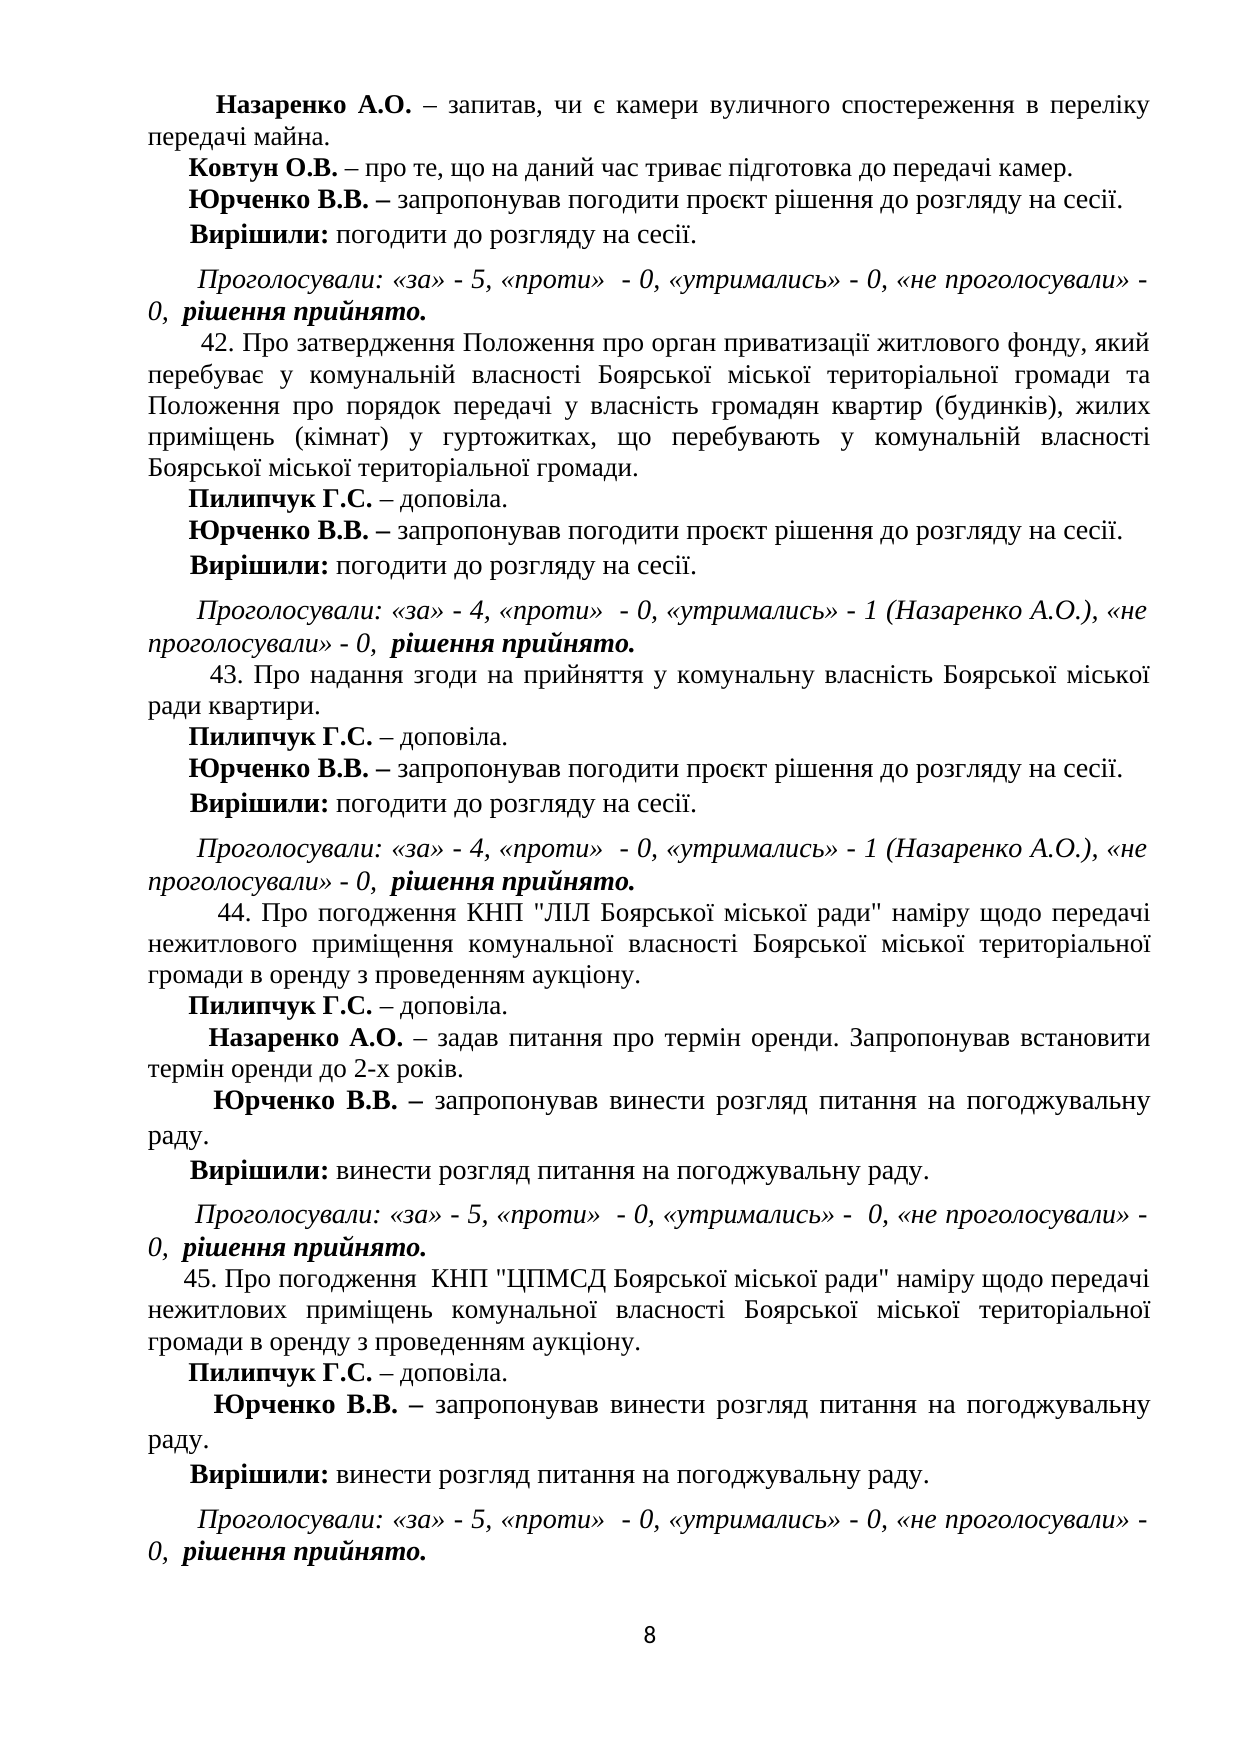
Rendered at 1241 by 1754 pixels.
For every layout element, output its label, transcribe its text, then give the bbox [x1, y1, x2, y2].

text Юрченко В.В. – запропонував винести розгляд питання на погоджувальну раду. [148, 1083, 1152, 1150]
text Юрченко В.В. – запропонував погодити проєкт рішення до розгляду на сесії. [148, 182, 1152, 214]
text Вирішили: винести розгляд питання на погоджувальну раду. [148, 1153, 1152, 1185]
text Вирішили: погодити до розгляду на сесії. [148, 548, 1152, 581]
text Проголосували: «за» - 5, «проти» - 0, «утримались» - 0, «не проголосували» - 0, рішення прийнято. [148, 1502, 1152, 1566]
text Пилипчук Г.С. – доповіла. [148, 989, 1152, 1021]
text Пилипчук Г.С. – доповіла. [148, 1356, 1152, 1387]
text Ковтун О.В. – про те, що на даний час триває підготовка до передачі камер. [148, 151, 1152, 182]
text 45. Про погодження КНП "ЦПМСД Боярської міської ради" наміру щодо передачі нежитлових приміщень комунальної власності Боярської міської територіальної громади в оренду з проведенням аукціону. [148, 1262, 1152, 1356]
text 42. Про затвердження Положення про орган приватизації житлового фонду, який перебуває у комунальній власності Боярської міської територіальної громади та Положення про порядок передачі у власність громадян квартир (будинків), жилих приміщень (кімнат) у гуртожитках, що перебувають у комунальній власності Боярської міської територіальної громади. [148, 327, 1152, 482]
text 43. Про надання згоди на прийняття у комунальну власність Боярської міської ради квартири. [148, 658, 1152, 720]
text Проголосували: «за» - 4, «проти» - 0, «утримались» - 1 (Назаренко А.О.), «не проголосували» - 0, рішення прийнято. [148, 831, 1152, 896]
text 44. Про погодження КНП "ЛІЛ Боярської міської ради" наміру щодо передачі нежитлового приміщення комунальної власності Боярської міської територіальної громади в оренду з проведенням аукціону. [148, 896, 1152, 989]
text Вирішили: погодити до розгляду на сесії. [148, 786, 1152, 819]
text Пилипчук Г.С. – доповіла. [148, 482, 1152, 513]
text Пилипчук Г.С. – доповіла. [148, 720, 1152, 751]
text Назаренко А.О. – задав питання про термін оренди. Запропонував встановити термін оренди до 2-х років. [148, 1021, 1152, 1083]
text Юрченко В.В. – запропонував погодити проєкт рішення до розгляду на сесії. [148, 513, 1152, 546]
text Юрченко В.В. – запропонував погодити проєкт рішення до розгляду на сесії. [148, 751, 1152, 784]
text Проголосували: «за» - 5, «проти» - 0, «утримались» - 0, «не проголосували» - 0, рішення прийнято. [148, 262, 1152, 327]
text Проголосували: «за» - 5, «проти» - 0, «утримались» - 0, «не проголосували» - 0, рішення прийнято. [148, 1198, 1152, 1262]
text Назаренко А.О. – запитав, чи є камери вуличного спостереження в переліку передачі майна. [148, 88, 1152, 151]
text Проголосували: «за» - 4, «проти» - 0, «утримались» - 1 (Назаренко А.О.), «не проголосували» - 0, рішення прийнято. [148, 593, 1152, 658]
text Вирішили: винести розгляд питання на погоджувальну раду. [148, 1457, 1152, 1489]
text Вирішили: погодити до розгляду на сесії. [148, 217, 1152, 249]
text Юрченко В.В. – запропонував винести розгляд питання на погоджувальну раду. [148, 1387, 1152, 1454]
